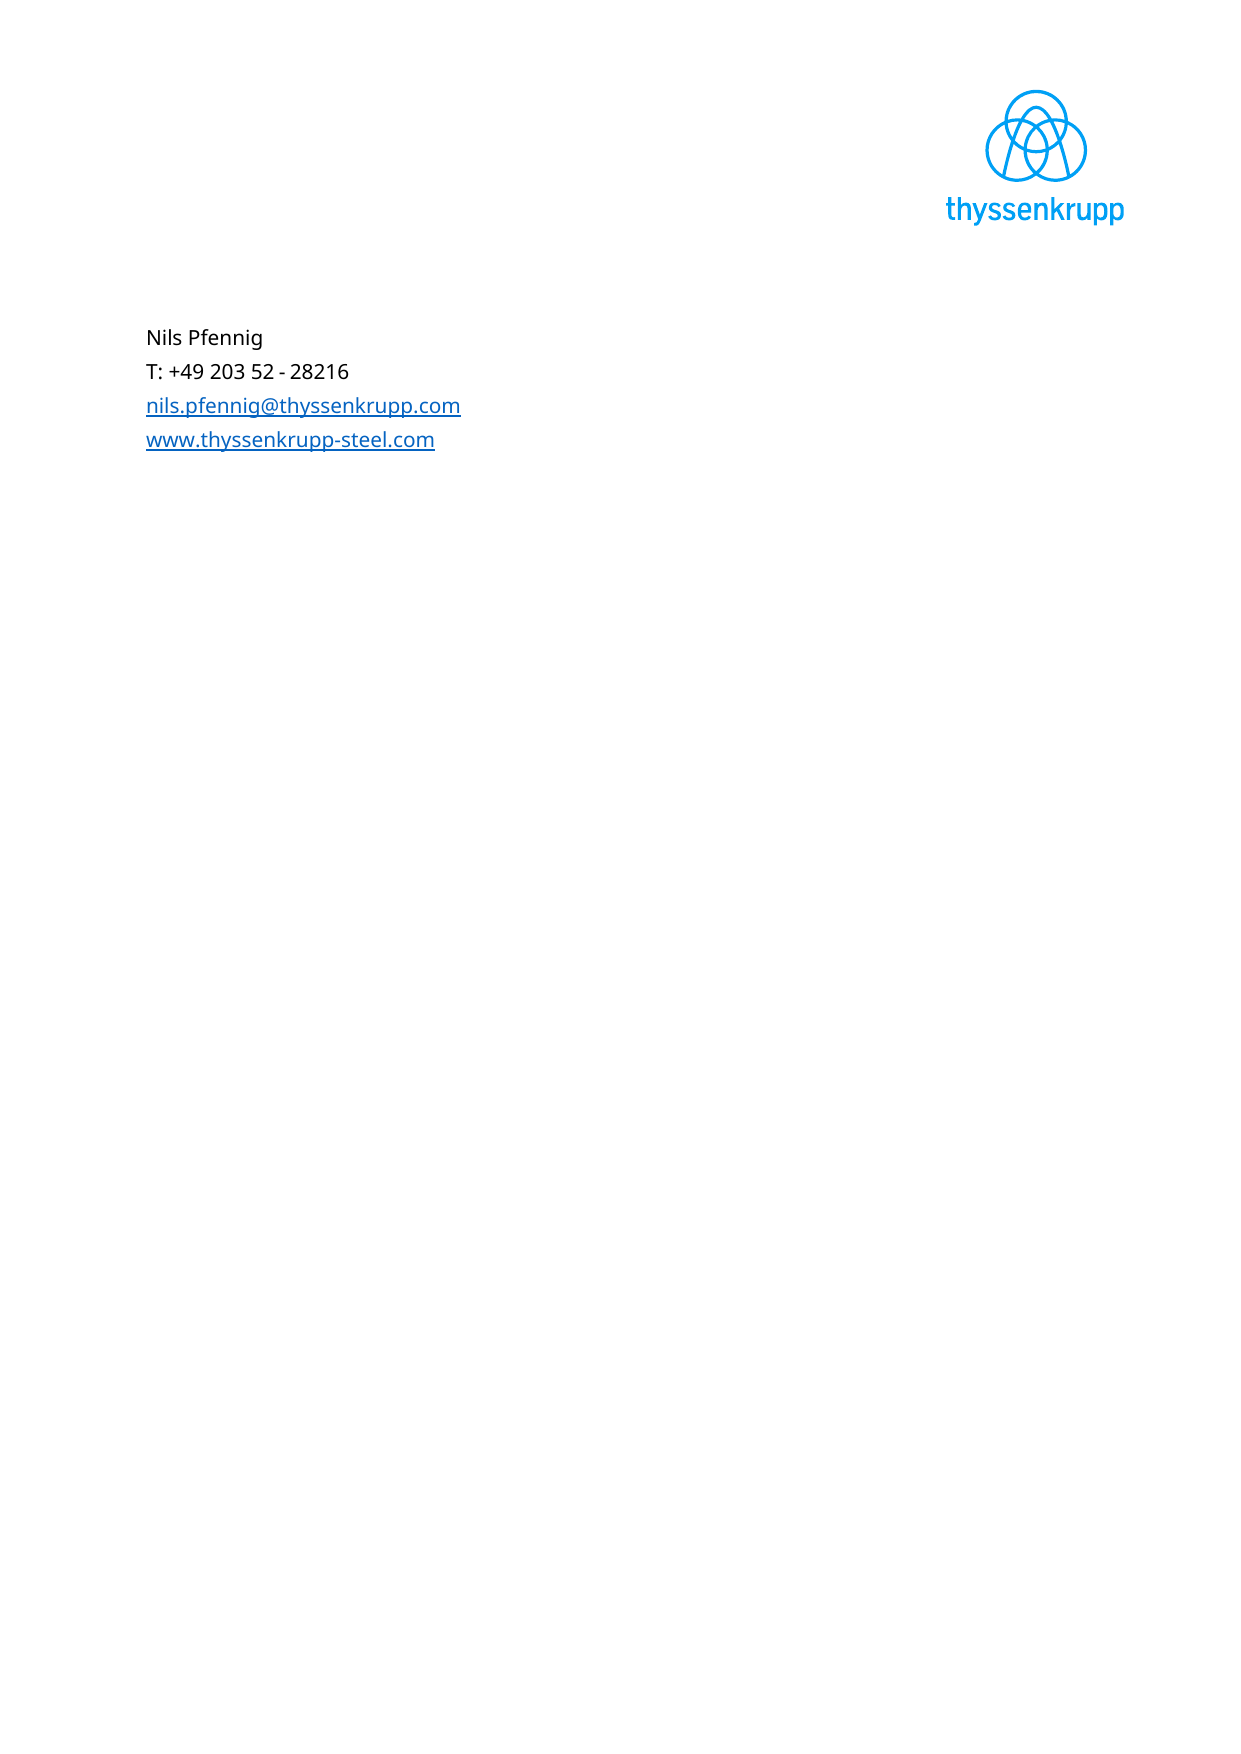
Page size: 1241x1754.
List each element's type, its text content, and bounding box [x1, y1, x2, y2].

text nils.pfennig@thyssenkrupp.com [146, 391, 913, 419]
text www.thyssenkrupp-steel.com [146, 425, 913, 453]
text T: +49 203 52 - 28216 [146, 357, 913, 385]
text Nils Pfennig [146, 323, 913, 351]
